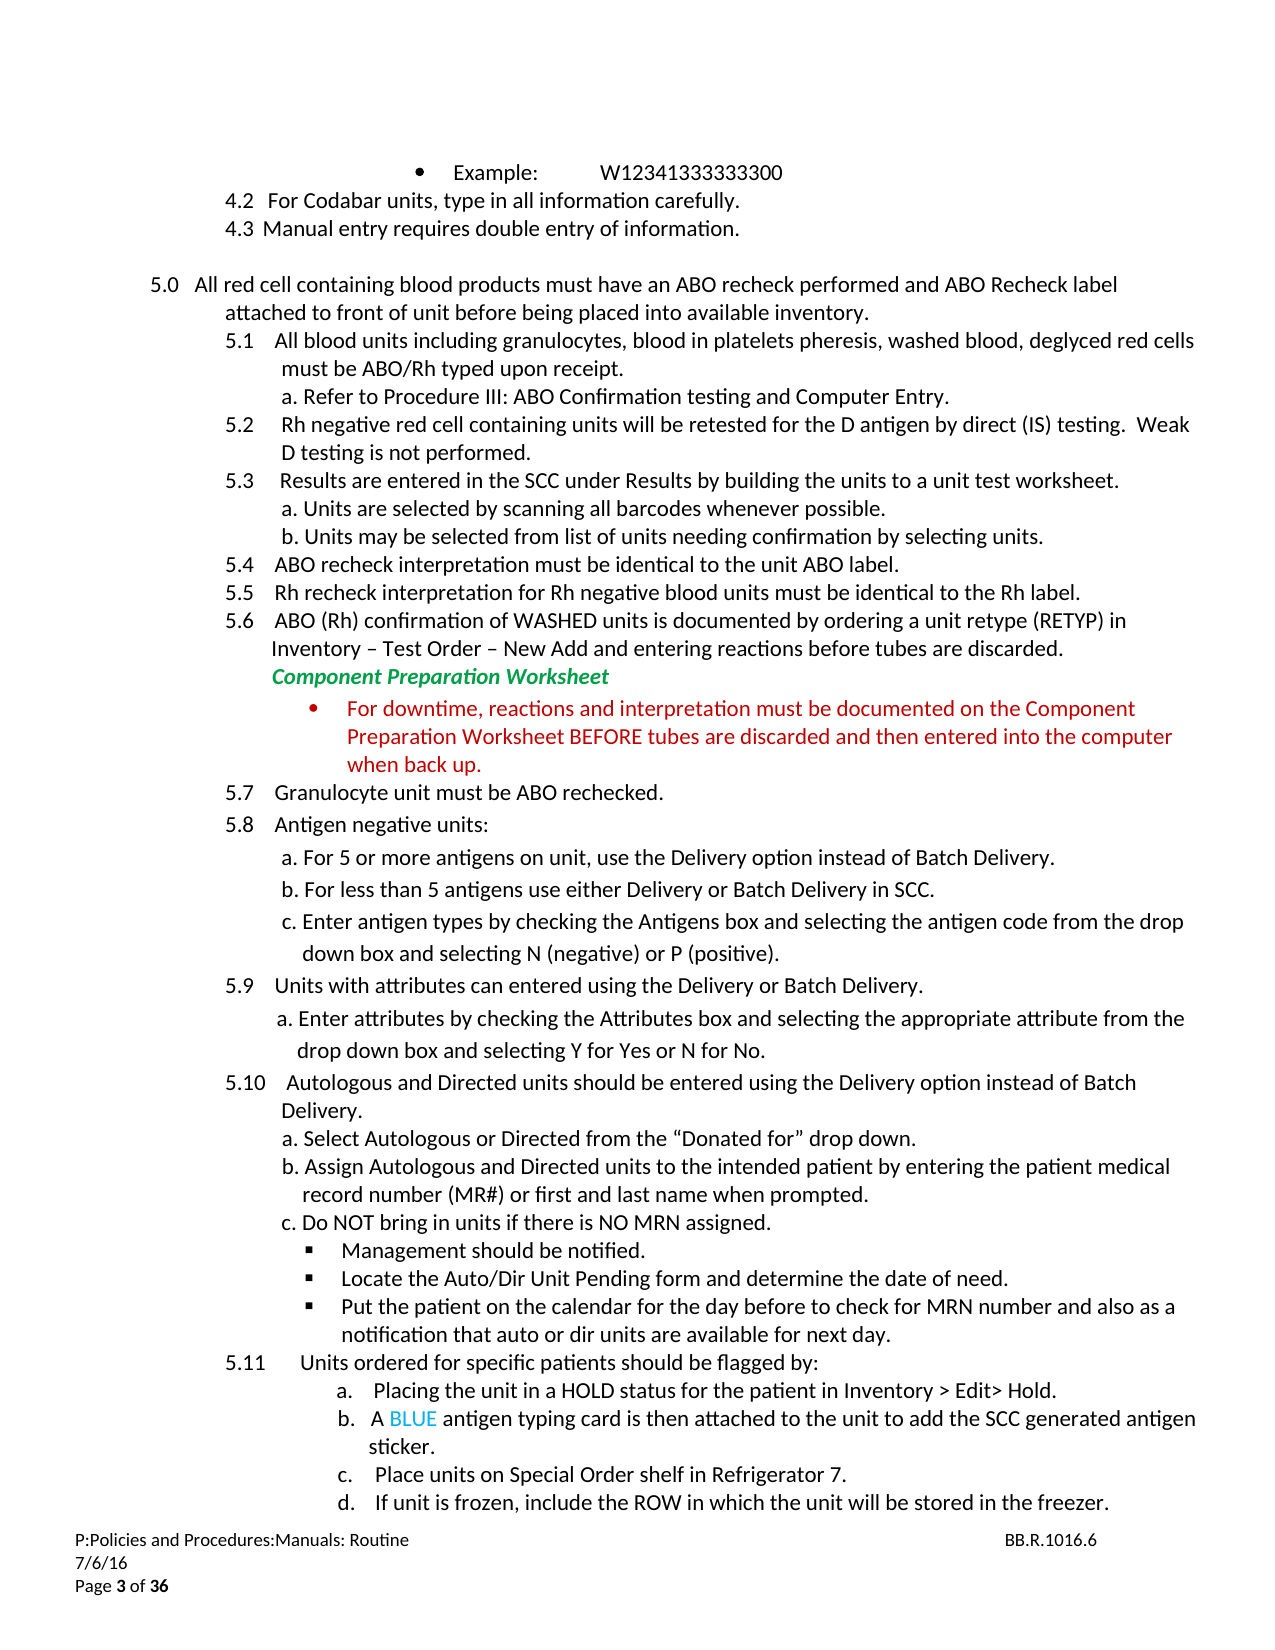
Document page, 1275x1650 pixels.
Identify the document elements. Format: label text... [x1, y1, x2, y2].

text b. A BLUE antigen typing card is then attached to the unit to add the SCC generated antigen [337, 1404, 1200, 1432]
text b. Assign Autologous and Directed units to the intended patient by entering the patient medical [225, 1152, 1200, 1180]
text b. For less than 5 antigens use either Delivery or Batch Delivery in SCC. [206, 875, 1200, 903]
text Component Preparation Worksheet [75, 662, 1200, 690]
text 5.7 Granulocyte unit must be ABO rechecked. [225, 778, 1200, 806]
text Inventory – Test Order – New Add and entering reactions before tubes are discarded. [150, 634, 1200, 662]
list a. Placing the unit in a HOLD status for the patient in Inventory > Edit> Hold. [264, 1376, 1200, 1404]
text record number (MR#) or first and last name when prompted. [225, 1180, 1200, 1208]
list For Codabar units, type in all information carefully. [225, 186, 1200, 214]
list Put the patient on the calendar for the day before to check for MRN number and also as a notification that auto or dir units are available for next day. [304, 1292, 1200, 1348]
text 5.6 ABO (Rh) confirmation of WASHED units is documented by ordering a unit retype (RETYP) in [150, 606, 1200, 634]
list For downtime, reactions and interpretation must be documented on the Component Preparation Worksheet BEFORE tubes are discarded and then entered into the computer when back up. [309, 694, 1200, 778]
text 5.10 Autologous and Directed units should be entered using the Delivery option instead of Batch Delivery. [225, 1068, 1200, 1124]
text a. Refer to Procedure III: ABO Confirmation testing and Computer Entry. [225, 382, 1200, 410]
list Place units on Special Order shelf in Refrigerator 7. [337, 1460, 1200, 1488]
text 5.0 All red cell containing blood products must have an ABO recheck performed and ABO Recheck label attached to front of unit before being placed into available inventory. [150, 270, 1200, 326]
text down box and selecting N (negative) or P (positive). [225, 939, 1200, 967]
text a. Units are selected by scanning all barcodes whenever possible. [281, 494, 1200, 522]
text c. Enter antigen types by checking the Antigens box and selecting the antigen code from the drop [225, 907, 1200, 935]
list Example: W12341333333300 [416, 158, 1200, 186]
text a. Select Autologous or Directed from the “Donated for” drop down. [225, 1124, 1200, 1152]
text 5.9 Units with attributes can entered using the Delivery or Batch Delivery. [225, 971, 1200, 999]
text 5.3 Results are entered in the SCC under Results by building the units to a unit test worksheet. [225, 466, 1200, 494]
text b. Units may be selected from list of units needing confirmation by selecting units. [281, 522, 1200, 550]
list Management should be notified. [304, 1236, 1200, 1264]
text a. Enter attributes by checking the Attributes box and selecting the appropriate attribute from the [225, 1004, 1200, 1032]
text c. Do NOT bring in units if there is NO MRN assigned. [225, 1208, 1200, 1236]
text 5.1 All blood units including granulocytes, blood in platelets pheresis, washed blood, deglyced red cells must be ABO/Rh typed upon receipt. [225, 326, 1200, 382]
list If unit is frozen, include the ROW in which the unit will be stored in the freezer. [337, 1488, 1200, 1516]
text 5.2 Rh negative red cell containing units will be retested for the D antigen by direct (IS) testing. Weak D testing is not performed. [225, 410, 1200, 466]
text 5.4 ABO recheck interpretation must be identical to the unit ABO label. [150, 550, 1200, 578]
list Manual entry requires double entry of information. [225, 214, 1200, 242]
text sticker. [337, 1432, 1200, 1460]
text a. For 5 or more antigens on unit, use the Delivery option instead of Batch Delivery. [206, 843, 1200, 871]
list Locate the Auto/Dir Unit Pending form and determine the date of need. [304, 1264, 1200, 1292]
text 5.8 Antigen negative units: [225, 811, 1200, 838]
text 5.5 Rh recheck interpretation for Rh negative blood units must be identical to the Rh label. [150, 578, 1200, 606]
list Units ordered for specific patients should be flagged by: [225, 1348, 1200, 1376]
text drop down box and selecting Y for Yes or N for No. [225, 1036, 1200, 1064]
